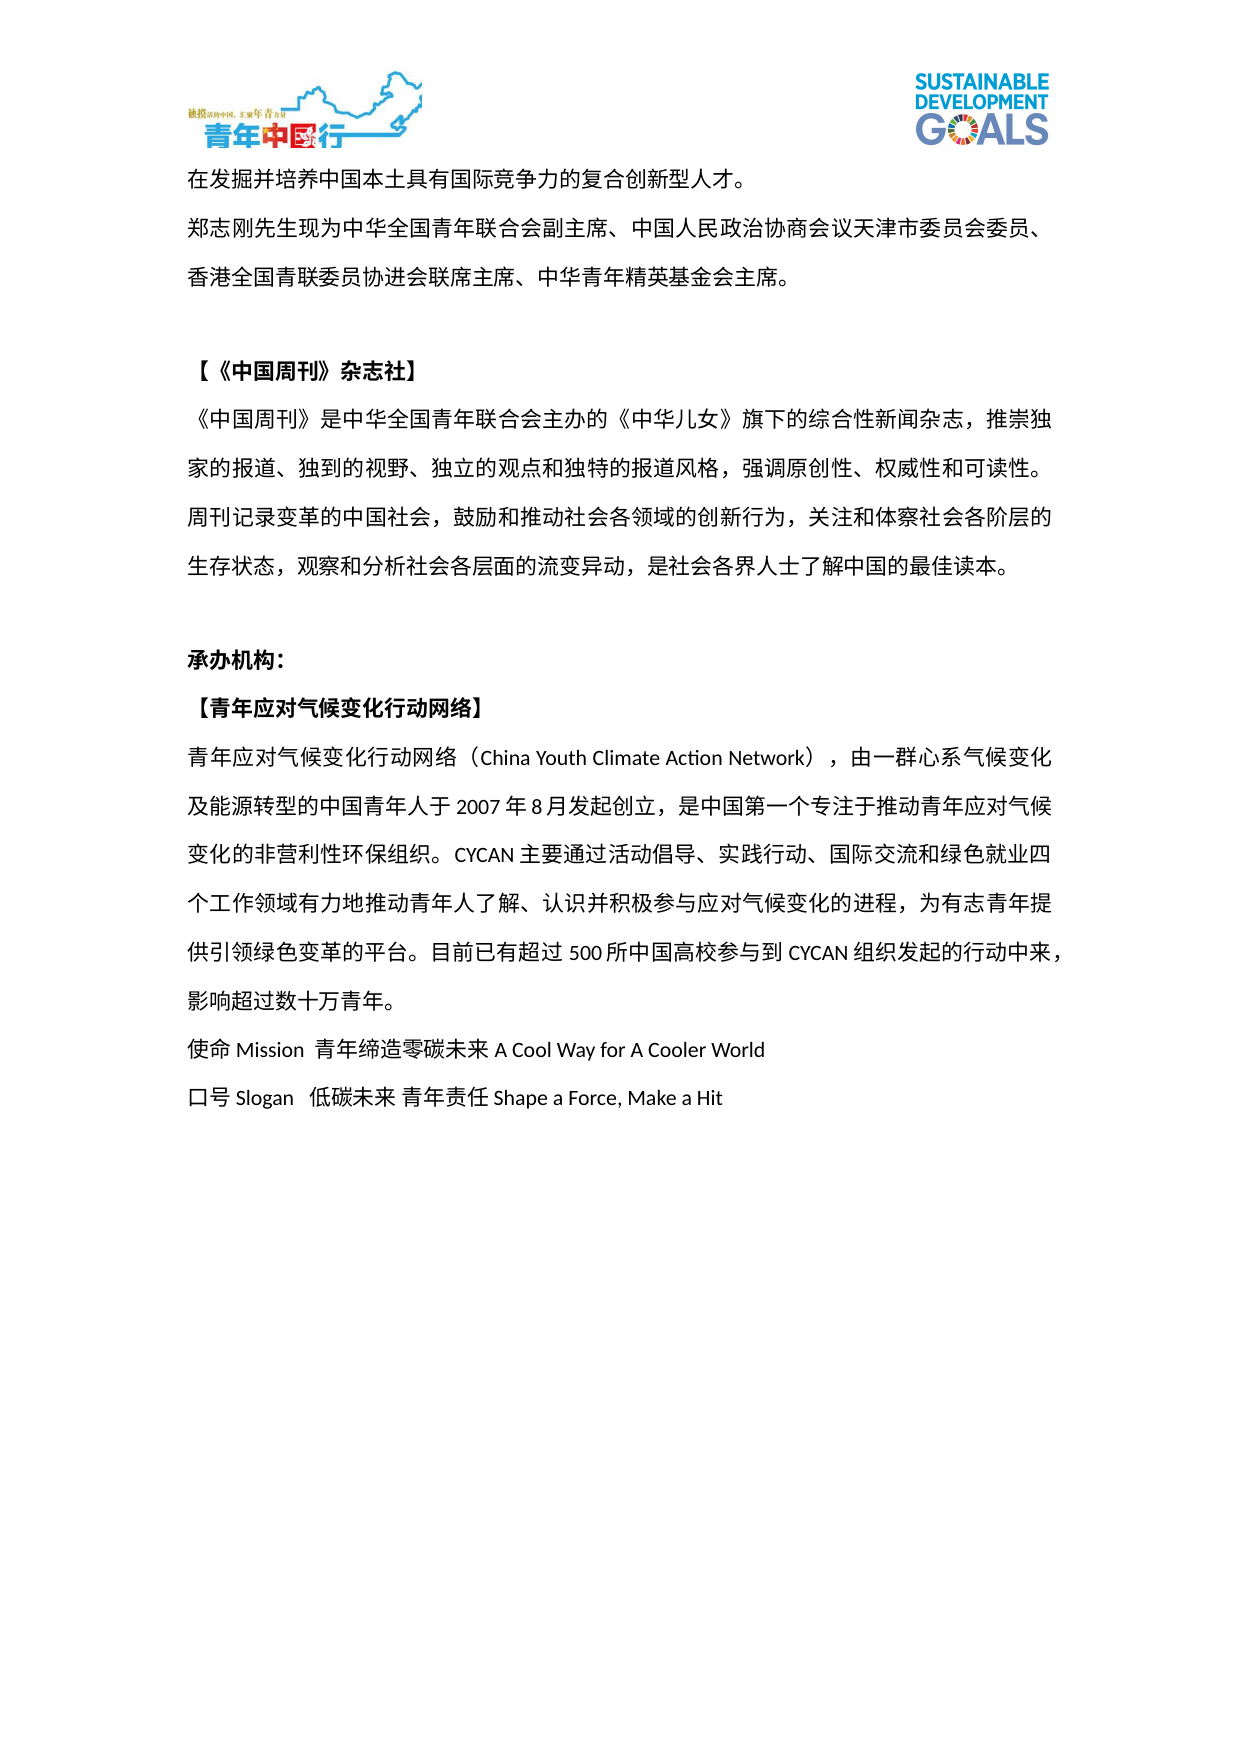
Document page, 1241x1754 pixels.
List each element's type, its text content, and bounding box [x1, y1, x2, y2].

text 使命Mission 青年缔造零碳未来 A Cool Way for A Cooler World [187, 1032, 1053, 1064]
text 【《中国周刊》杂志社】 《中国周刊》是中华全国青年联合会主办的《中华儿女》旗下的综合性新闻杂志，推崇独家的报道、独到的视野、独立的观点和独特的报道风格，强调原创性、权威性和可读性。周刊记录变革的中国社会，鼓励和推动社会各领域的创新行为，关注和体察社会各阶层的生存状态，观察和分析社会各层面的流变异动，是社会各界人士了解中国的最佳读本。 [187, 353, 1053, 581]
text 【青年应对气候变化行动网络】 青年应对气候变化行动网络（China Youth Climate Action Network），由一群心系气候变化及能源转型的中国青年人于2007年8月发起创立，是中国第一个专注于推动青年应对气候变化的非营利性环保组织。CYCAN主要通过活动倡导、实践行动、国际交流和绿色就业四个工作领域有力地推动青年人了解、认识并积极参与应对气候变化的进程，为有志青年提供引领绿色变革的平台。目前已有超过500所中国高校参与到CYCAN组织发起的行动中来，影响超过数十万青年。 [187, 691, 1053, 1016]
picture [910, 68, 1053, 150]
text 口号Slogan 低碳未来 青年责任Shape a Force, Make a Hit [187, 1080, 1053, 1112]
picture [187, 71, 422, 147]
text 郑志刚先生现为中华全国青年联合会副主席、中国人民政治协商会议天津市委员会委员、香港全国青联委员协进会联席主席、中华青年精英基金会主席。 [187, 210, 1053, 292]
text 承办机构： [187, 642, 1053, 675]
